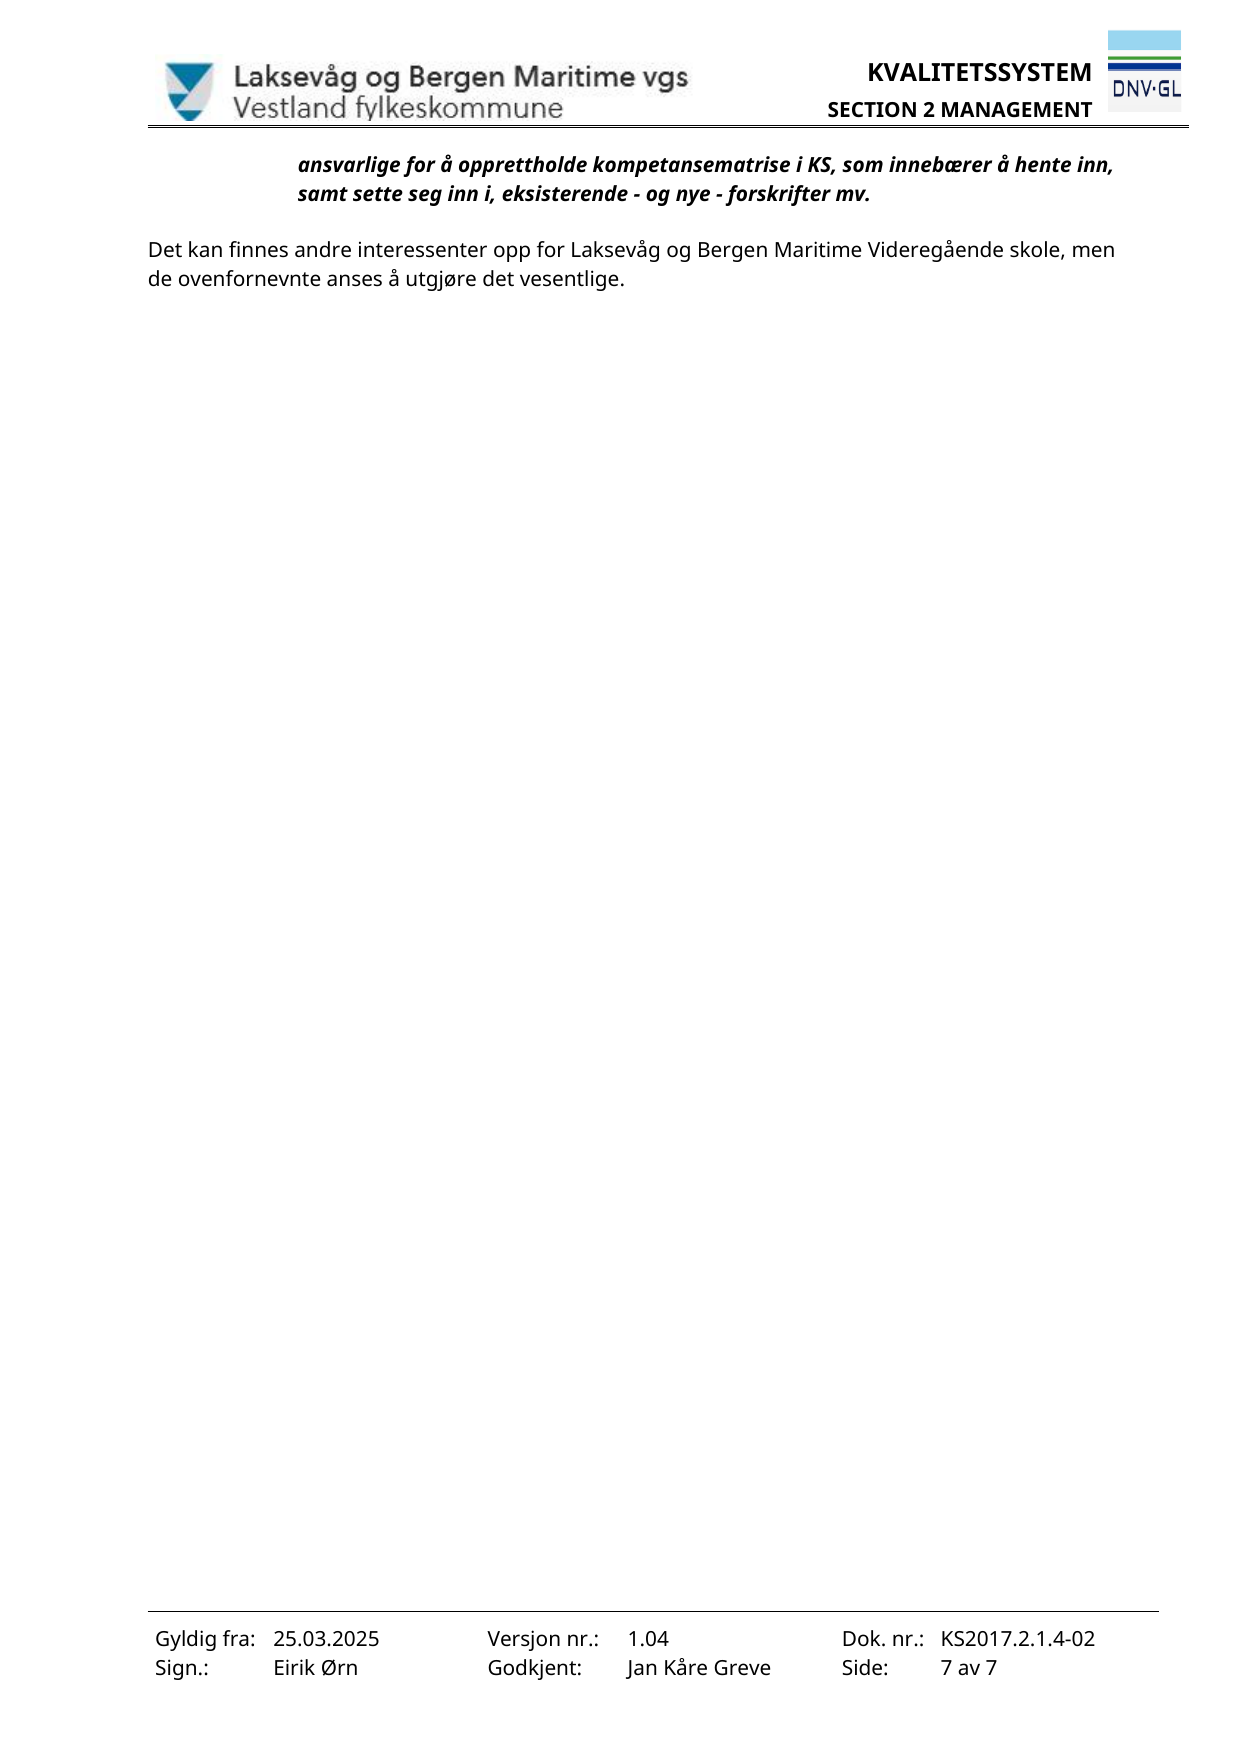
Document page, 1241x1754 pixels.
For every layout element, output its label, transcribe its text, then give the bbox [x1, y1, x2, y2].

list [260, 150, 1134, 207]
picture [1107, 29, 1182, 112]
text Det kan finnes andre interessenter opp for Laksevåg og Bergen Maritime Videregående skole, men de ovenfornevnte anses å utgjøre det vesentlige. [148, 236, 1134, 292]
picture [155, 54, 709, 121]
